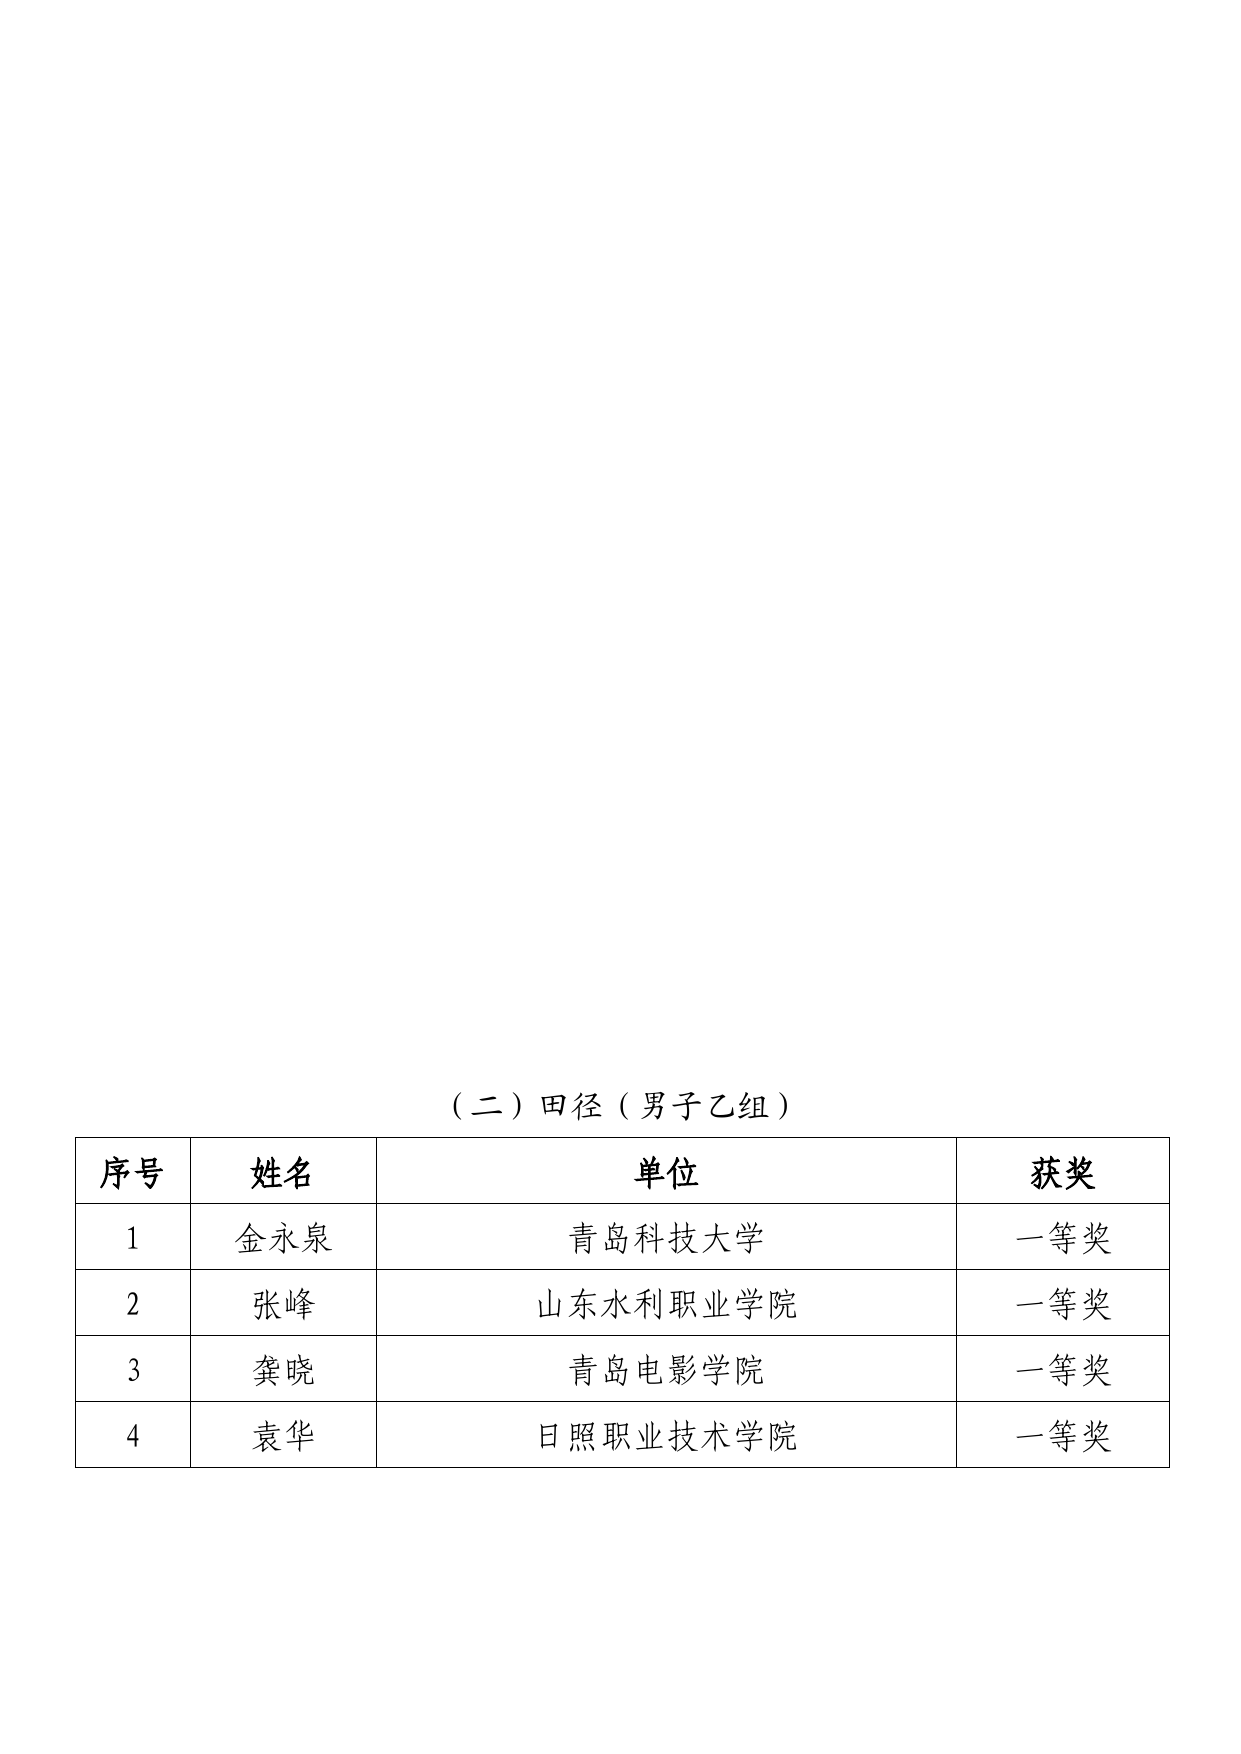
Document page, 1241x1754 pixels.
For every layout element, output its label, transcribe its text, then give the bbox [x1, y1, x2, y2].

table_cell 青岛科技大学 [377, 1204, 956, 1269]
table_cell 一等奖 [957, 1204, 1169, 1269]
table_cell 青岛电影学院 [377, 1336, 956, 1401]
table_cell 一等奖 [957, 1336, 1169, 1401]
text （二）田径（男子乙组） [159, 1072, 1081, 1137]
table_header 序号 [76, 1138, 190, 1203]
table_header 获奖 [957, 1138, 1169, 1203]
table_cell 一等奖 [957, 1402, 1169, 1467]
table_cell 张峰 [191, 1270, 376, 1335]
table_cell 一等奖 [957, 1270, 1169, 1335]
table_header 单位 [377, 1138, 956, 1203]
table_cell 袁华 [191, 1402, 376, 1467]
table_header 姓名 [191, 1138, 376, 1203]
table_cell 1 [76, 1204, 190, 1269]
table_cell 3 [76, 1336, 190, 1401]
table_cell 龚晓 [191, 1336, 376, 1401]
table_cell 4 [76, 1402, 190, 1467]
table_cell 金永泉 [191, 1204, 376, 1269]
table_cell 2 [76, 1270, 190, 1335]
table_cell 山东水利职业学院 [377, 1270, 956, 1335]
table_cell 日照职业技术学院 [377, 1402, 956, 1467]
